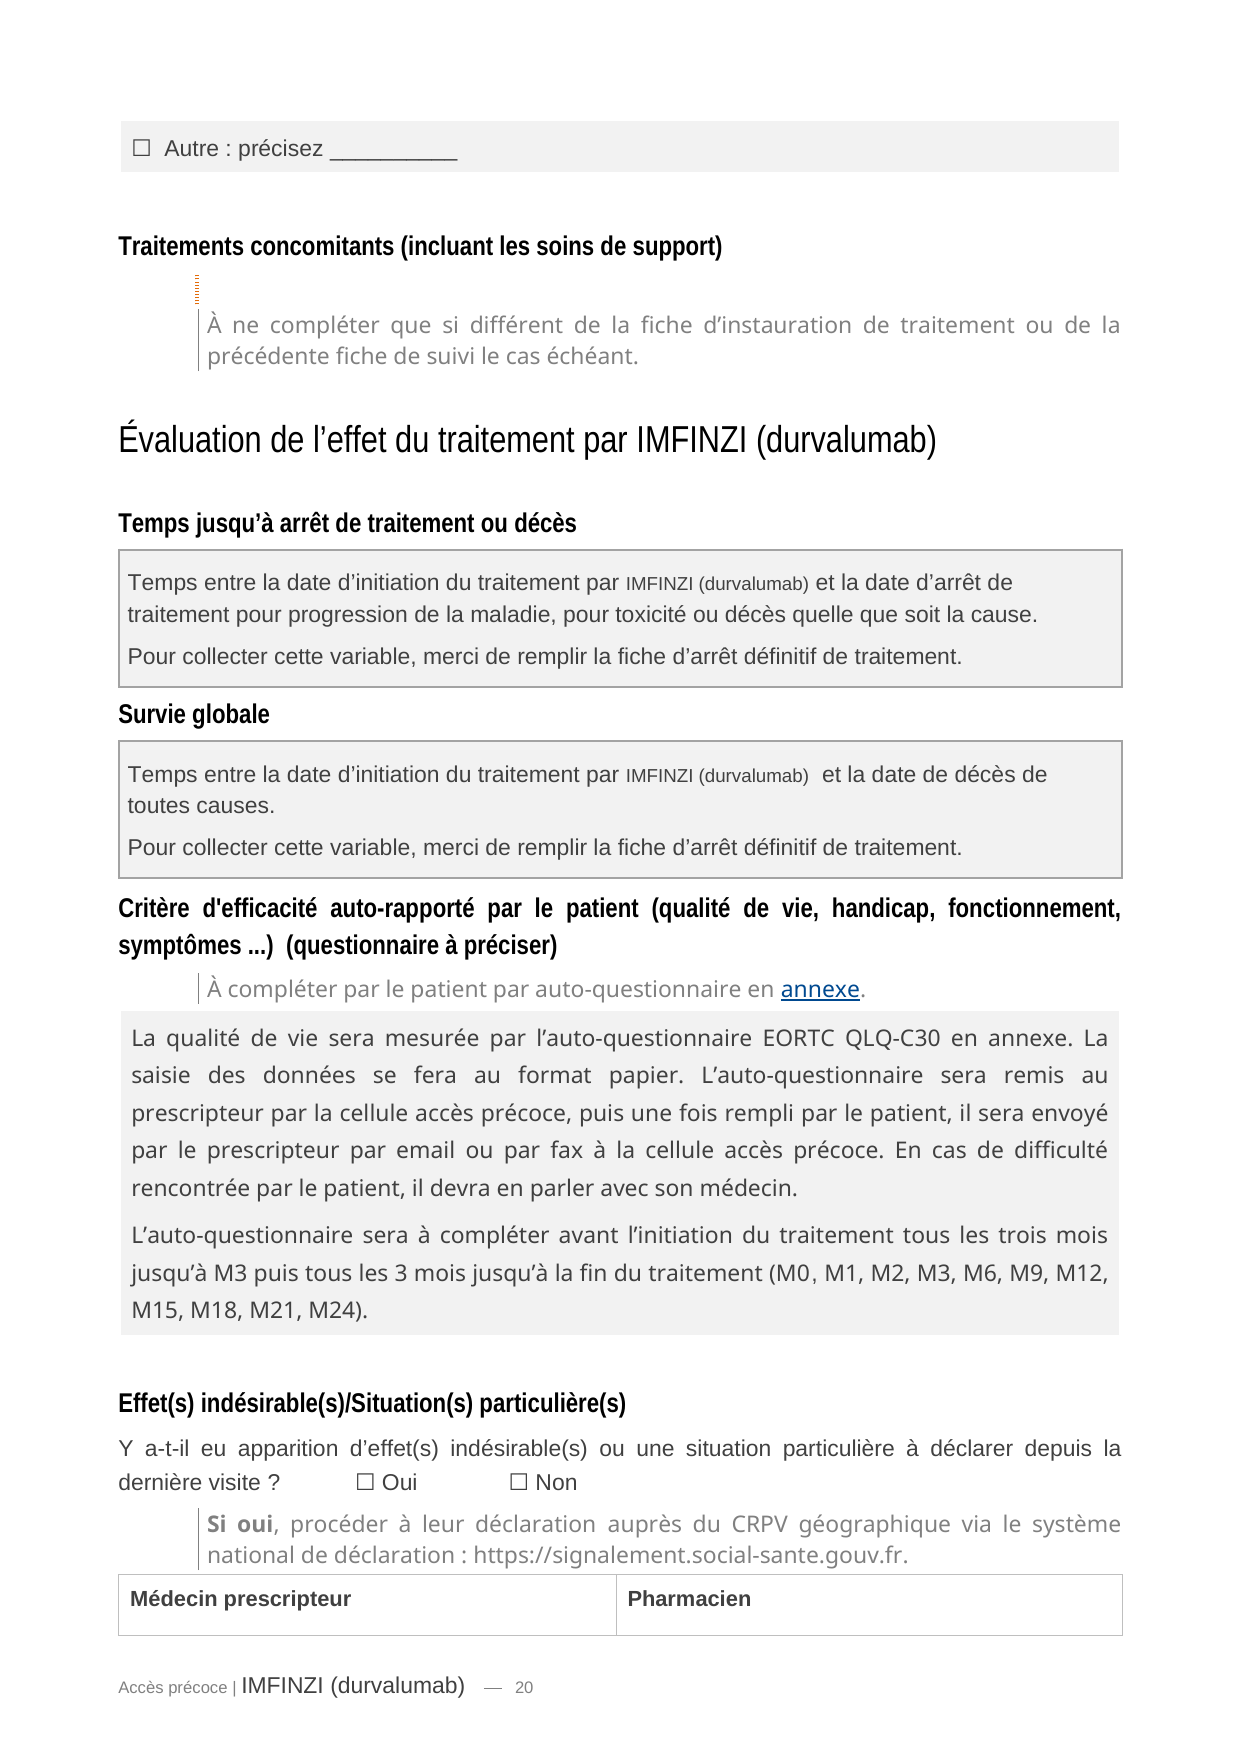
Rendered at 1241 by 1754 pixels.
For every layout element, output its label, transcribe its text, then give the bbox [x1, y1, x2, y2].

table_header La qualité de vie sera mesurée par l’auto-questionnaire EORTC QLQ-C30 en annexe. La saisie des données se fera au format papier. L’auto-questionnaire sera remis au prescripteur par la cellule accès précoce, puis une fois rempli par le patient, il sera envoyé par le prescripteur par email ou par fax à la cellule accès précoce. En cas de difficulté rencontrée par le patient, il devra en parler avec son médecin. L’auto-questionnaire sera à compléter avant l’initiation du traitement tous les trois mois jusqu’à M3 puis tous les 3 mois jusqu’à la fin du traitement (M0, M1, M2, M3, M6, M9, M12, M15, M18, M21, M24). [121, 1011, 1119, 1335]
text Traitements concomitants (incluant les soins de support) [118, 230, 1122, 261]
text À compléter par le patient par auto-questionnaire en annexe. [197, 972, 1122, 1004]
table_header Temps entre la date d’initiation du traitement par et la date d’arrêt de traitement pour progression de la maladie, pour toxicité ou décès quelle que soit la cause. Pour collecter cette variable, merci de remplir la fiche d’arrêt définitif de traitement. [120, 551, 1121, 686]
text Effet(s) indésirable(s)/Situation(s) particulière(s) [118, 1387, 1122, 1418]
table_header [617, 1575, 1122, 1635]
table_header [121, 121, 1119, 172]
text Temps jusqu’à arrêt de traitement ou décès [118, 507, 1122, 538]
text Si oui, procéder à leur déclaration . [199, 1508, 1122, 1570]
table_header Temps entre la date d’initiation du traitement par et la date de décès de toutes causes. Pour collecter cette variable, merci de remplir la fiche d’arrêt définitif de traitement. [120, 742, 1121, 877]
text Y a-t-il eu apparition d’effet(s) indésirable(s) ou une situation particulière à déclarer depuis la dernière visite ? Oui Non [118, 1434, 1122, 1497]
subtitle Évaluation de l’effet du traitement par [118, 417, 1122, 460]
text À ne compléter que si différent de la fiche d’instauration de traitement ou de la précédente fiche de suivi le cas échéant. [199, 309, 1122, 371]
text Survie globale [118, 698, 1122, 729]
text Critère d'efficacité auto-rapporté par le patient (qualité de vie, handicap, fonctionnement, symptômes ...) (questionnaire à préciser) [118, 892, 1122, 960]
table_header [119, 1575, 616, 1635]
